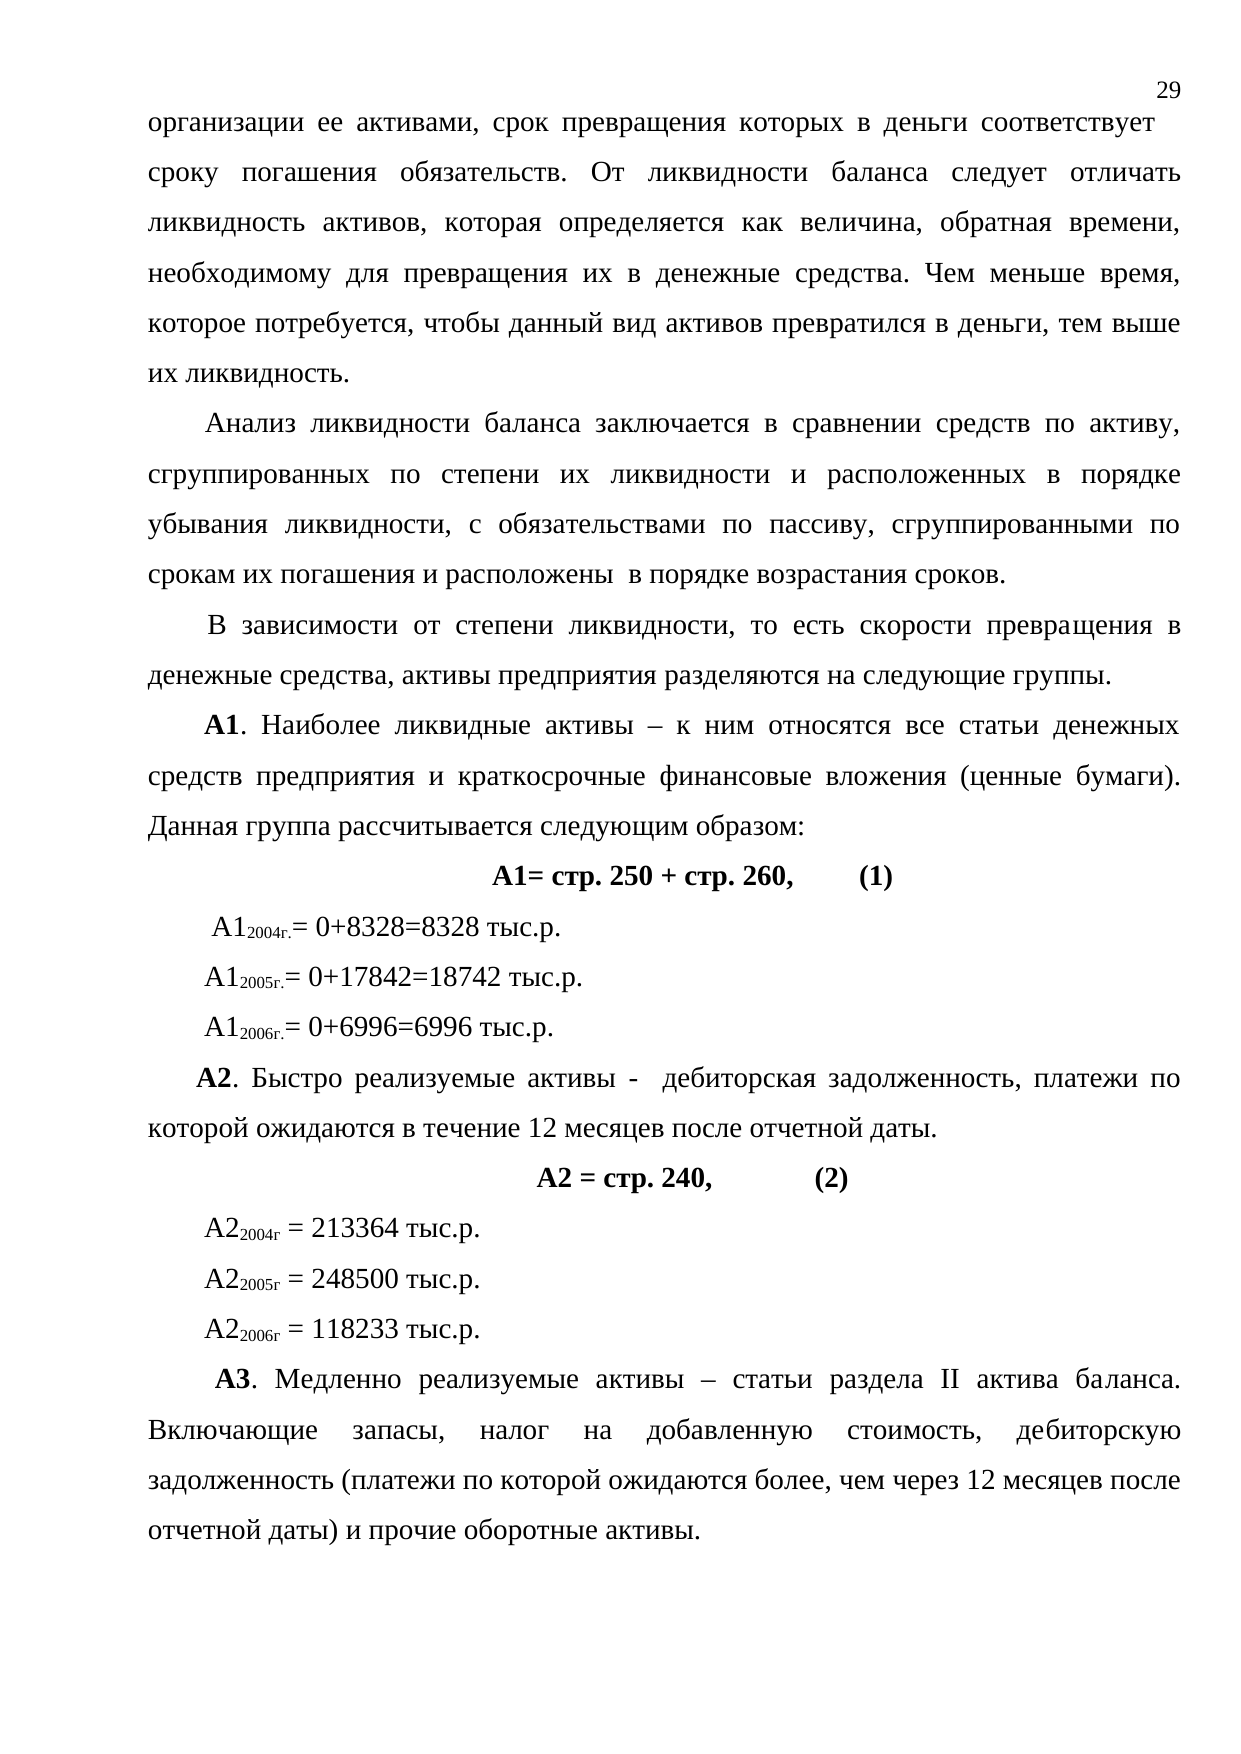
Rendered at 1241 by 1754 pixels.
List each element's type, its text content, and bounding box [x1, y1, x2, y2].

text А12004г.= 0+8328=8328 тыс.р. [148, 909, 1181, 942]
text В зависимости от степени ликвидности, то есть скорости превращения в денежные средства, активы предприятия разделяются на следующие группы. [148, 607, 1181, 691]
text А22006г = 118233 тыс.р. [148, 1311, 1181, 1345]
text Анализ ликвидности баланса заключается в сравнении средств по активу, сгруппированных по степени их ликвидности и расположенных в порядке убывания ликвидности, с обязательствами по пассиву, сгруппированными по срокам их погашения и расположены в порядке возрастания сроков. [148, 406, 1181, 590]
text А12006г.= 0+6996=6996 тыс.р. [148, 1009, 1181, 1043]
text А2. Быстро реализуемые активы - дебиторская задолженность, платежи по которой ожидаются в течение 12 месяцев после отчетной даты. [148, 1060, 1181, 1143]
text А1= стр. 250 + стр. 260, (1) [148, 858, 1181, 892]
text А3. Медленно реализуемые активы – статьи раздела II актива баланса. Включающие запасы, налог на добавленную стоимость, дебиторскую задолженность (платежи по которой ожидаются более, чем через 12 месяцев после отчетной даты) и прочие оборотные активы. [148, 1362, 1181, 1546]
text А2 = стр. 240, (2) [148, 1160, 1181, 1194]
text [148, 104, 1181, 389]
text А22005г = 248500 тыс.р. [148, 1261, 1181, 1294]
text А1. Наиболее ликвидные активы – к ним относятся все статьи денежных средств предприятия и краткосрочные финансовые вложения (ценные бумаги). Данная группа рассчитывается следующим образом: [148, 707, 1181, 842]
text А22004г = 213364 тыс.р. [148, 1211, 1181, 1244]
text А12005г.= 0+17842=18742 тыс.р. [148, 959, 1181, 993]
